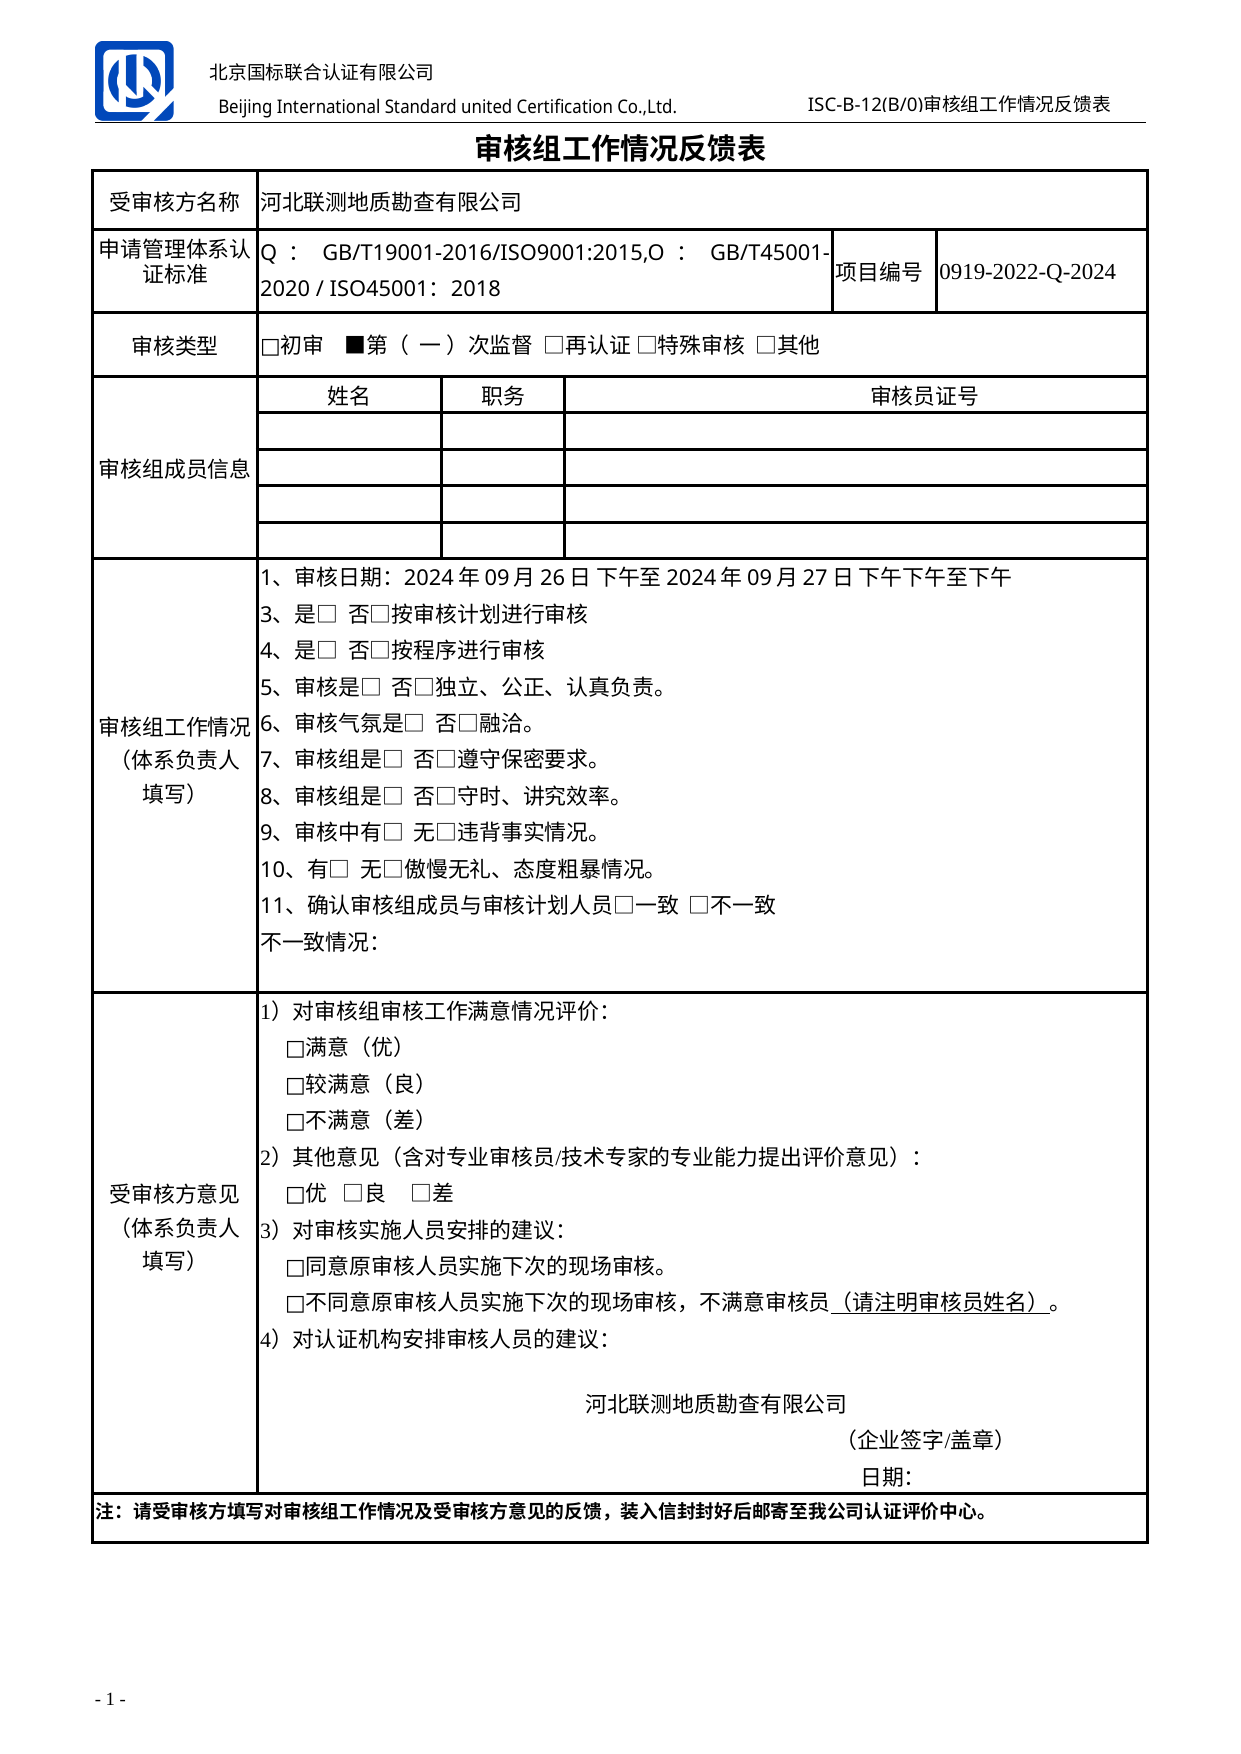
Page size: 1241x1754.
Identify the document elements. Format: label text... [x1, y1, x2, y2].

table_header 受审核方名称 [94, 172, 256, 228]
table_cell 受审核方意见（体系负责人 填写） [94, 994, 256, 1492]
table_cell 注：请受审核方填写对审核组工作情况及受审核方意见的反馈，装入信封封好后邮寄至我公司认证评价中心。 [94, 1495, 1146, 1541]
table_cell 审核组工作情况（体系负责人 填写） [94, 560, 256, 991]
picture [95, 41, 174, 121]
table_header 河北联测地质勘查有限公司 [259, 172, 1146, 228]
table_cell 审核组成员信息 [94, 378, 256, 557]
table_cell [443, 451, 563, 484]
table_cell 职务 [443, 378, 563, 411]
table_cell 1、审核日期：2024年09月26日 下午至2024年09月27日 下午下午至下午 3、是□ 否□按审核计划进行审核 4、是□ 否□按程序进行审核 5、审核是□ 否□独立、公正、认真负责。 6、审核气氛是□ 否□融洽。 7、审核组是□ 否□遵守保密要求。 8、审核组是□ 否□守时、讲究效率。 9、审核中有□ 无□违背事实情况。 10、有□ 无□傲慢无礼、态度粗暴情况。 11、确认审核组成员与审核计划人员□一致 □不一致 不一致情况： [259, 560, 1146, 991]
table_cell [566, 487, 1146, 521]
table_cell 1）对审核组审核工作满意情况评价： □满意（优） □较满意（良） □不满意（差） 2）其他意见（含对专业审核员/技术专家的专业能力提出评价意见）： □优 □良 □差 3）对审核实施人员安排的建议： □同意原审核人员实施下次的现场审核。 □不同意原审核人员实施下次的现场审核，不满意审核员（请注明审核员姓名）。 4）对认证机构安排审核人员的建议： 河北联测地质勘查有限公司 （企业签字/盖章） 日期： [259, 994, 1146, 1492]
table_cell Q：GB/T19001-2016/ISO9001:2015,O：GB/T45001-2020 / ISO45001：2018 [259, 231, 831, 311]
text 审核组工作情况反馈表 [94, 123, 1146, 169]
table_cell 项目编号 [834, 231, 935, 311]
table_cell [259, 451, 440, 484]
table_cell [259, 487, 440, 521]
table_cell [566, 414, 1146, 448]
table_cell [443, 524, 563, 557]
table_cell 审核员证号 [566, 378, 1146, 411]
table_cell 姓名 [259, 378, 440, 411]
table_cell [566, 524, 1146, 557]
table_cell 0919-2022-Q-2024 [938, 231, 1146, 311]
table_cell □初审 ■第（ 一 ）次监督 □再认证 □特殊审核 □其他 [259, 314, 1146, 375]
table_cell [259, 524, 440, 557]
table_cell [259, 414, 440, 448]
table_cell 申请管理体系认证标准 [94, 231, 256, 311]
table_cell 审核类型 [94, 314, 256, 375]
table_cell [566, 451, 1146, 484]
table_cell [443, 414, 563, 448]
table_cell [443, 487, 563, 521]
